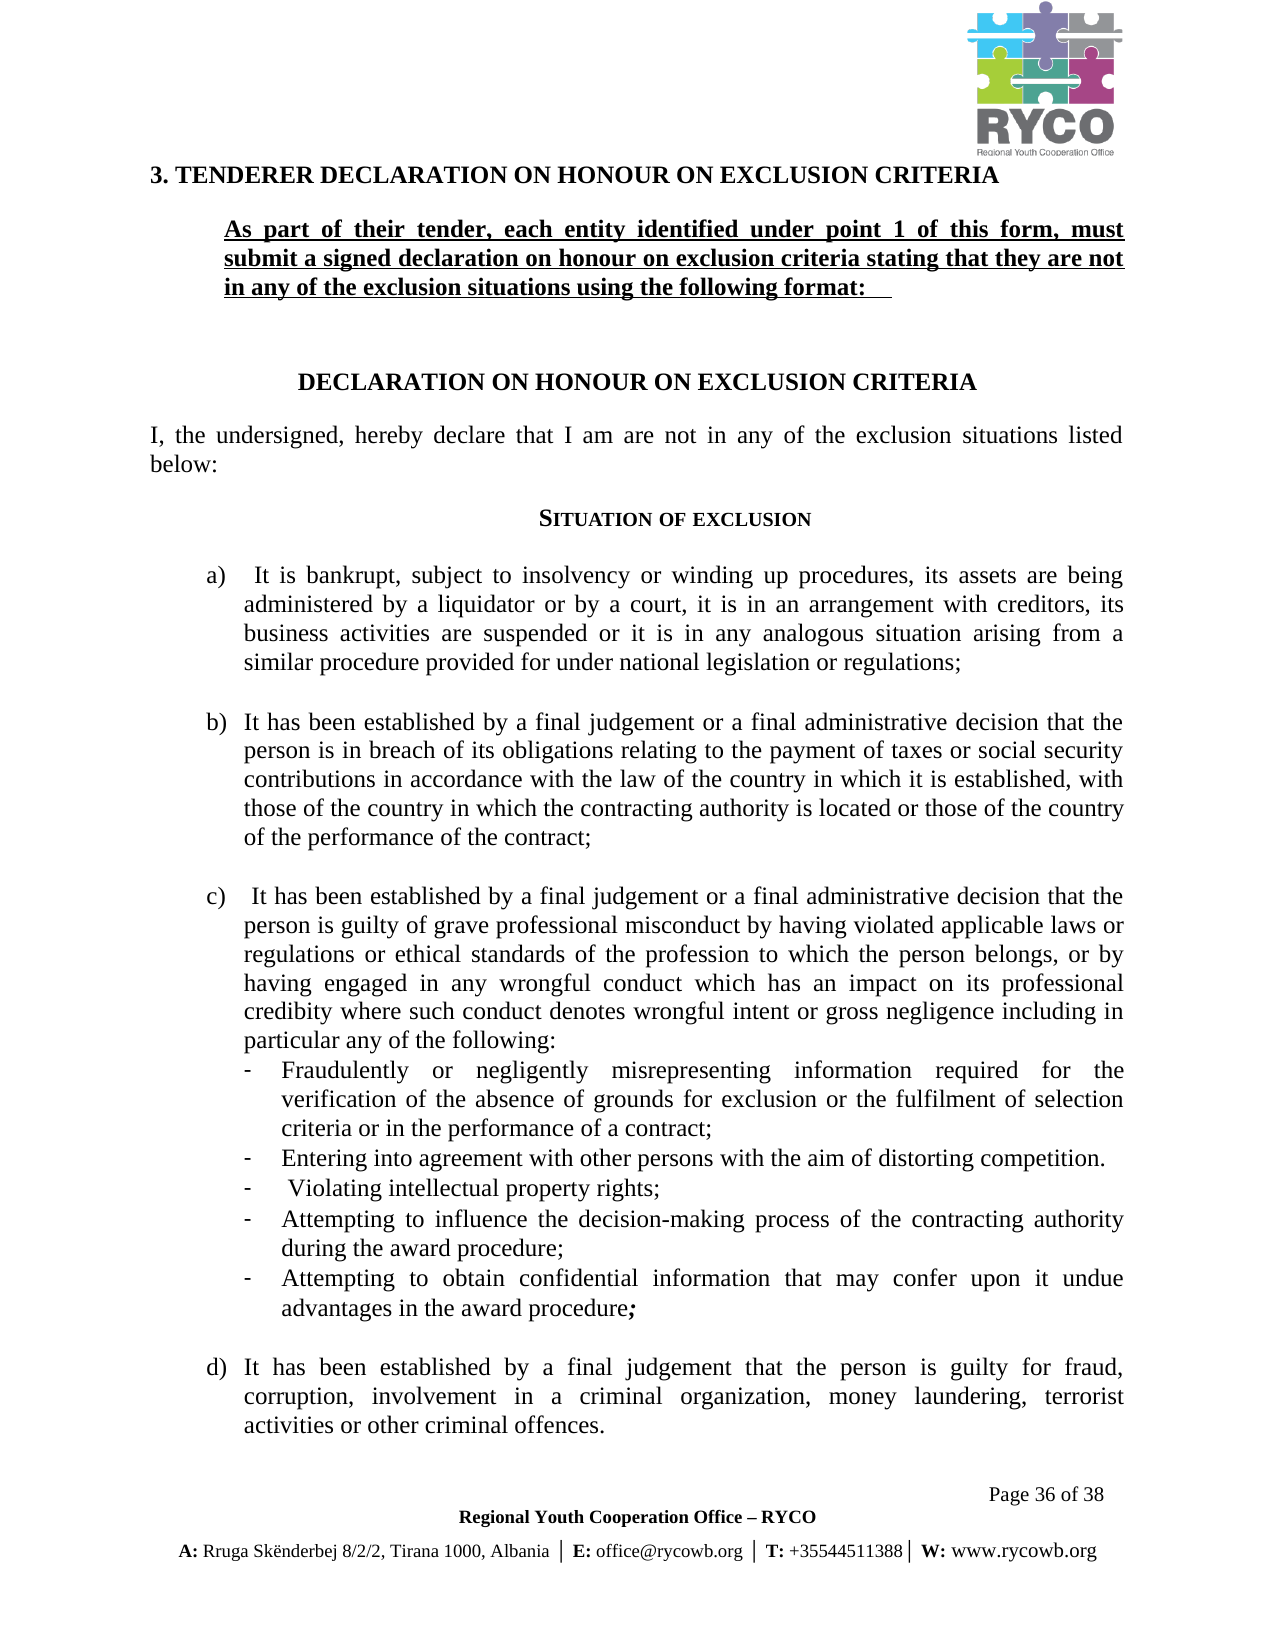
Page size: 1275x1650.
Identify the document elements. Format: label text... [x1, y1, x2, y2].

list Attempting to obtain confidential information that may confer upon it undue advantages in the award procedure; [244, 1262, 1125, 1321]
list It is bankrupt, subject to insolvency or winding up procedures, its assets are being administered by a liquidator or by a court, it is in an arrangement with creditors, its business activities are suspended or it is in any analogous situation arising from a similar procedure provided for under national legislation or regulations; [206, 561, 1125, 676]
list Entering into agreement with other persons with the aim of distorting competition. [244, 1142, 1125, 1172]
text As part of their tender, each entity identified under point 1 of this form, must submit a signed declaration on honour on exclusion criteria stating that they are not in any of the exclusion situations using the following format: [224, 269, 1125, 301]
list It has been established by a final judgement or a final administrative decision that the person is guilty of grave professional misconduct by having violated applicable laws or regulations or ethical standards of the profession to which the person belongs, or by having engaged in any wrongful conduct which has an impact on its professional credibity where such conduct denotes wrongful intent or gross negligence including in particular any of the following: [206, 881, 1125, 1054]
list Attempting to influence the decision-making process of the contracting authority during the award procedure; [244, 1203, 1125, 1262]
text I, the undersigned, hereby declare that I am are not in any of the exclusion situations listed below: [150, 421, 1125, 478]
text As part of their tender, each entity identified under point 1 of this form, must submit a signed declaration on honour on exclusion criteria stating that they are not in any of the exclusion situations using the following format: [224, 241, 1125, 268]
picture [966, 1, 1123, 154]
list It has been established by a final judgement or a final administrative decision that the person is in breach of its obligations relating to the payment of taxes or social security contributions in accordance with the law of the country in which it is established, with those of the country in which the contracting authority is located or those of the country of the performance of the contract; [206, 707, 1125, 850]
text DECLARATION ON HONOUR ON EXCLUSION CRITERIA [150, 367, 1125, 396]
text As part of their tender, each entity identified under point 1 of this form, must submit a signed declaration on honour on exclusion criteria stating that they are not in any of the exclusion situations using the following format: [224, 214, 1125, 239]
list Violating intellectual property rights; [244, 1172, 1125, 1203]
list It has been established by a final judgement that the person is guilty for fraud, corruption, involvement in a criminal organization, money laundering, terrorist activities or other criminal offences. [206, 1352, 1125, 1439]
list Fraudulently or negligently misrepresenting information required for the verification of the absence of grounds for exclusion or the fulfilment of selection criteria or in the performance of a contract; [244, 1054, 1125, 1142]
text Situation of exclusion [150, 503, 1125, 532]
text 3. TENDERER DECLARATION ON HONOUR ON EXCLUSION CRITERIA [150, 161, 1125, 189]
